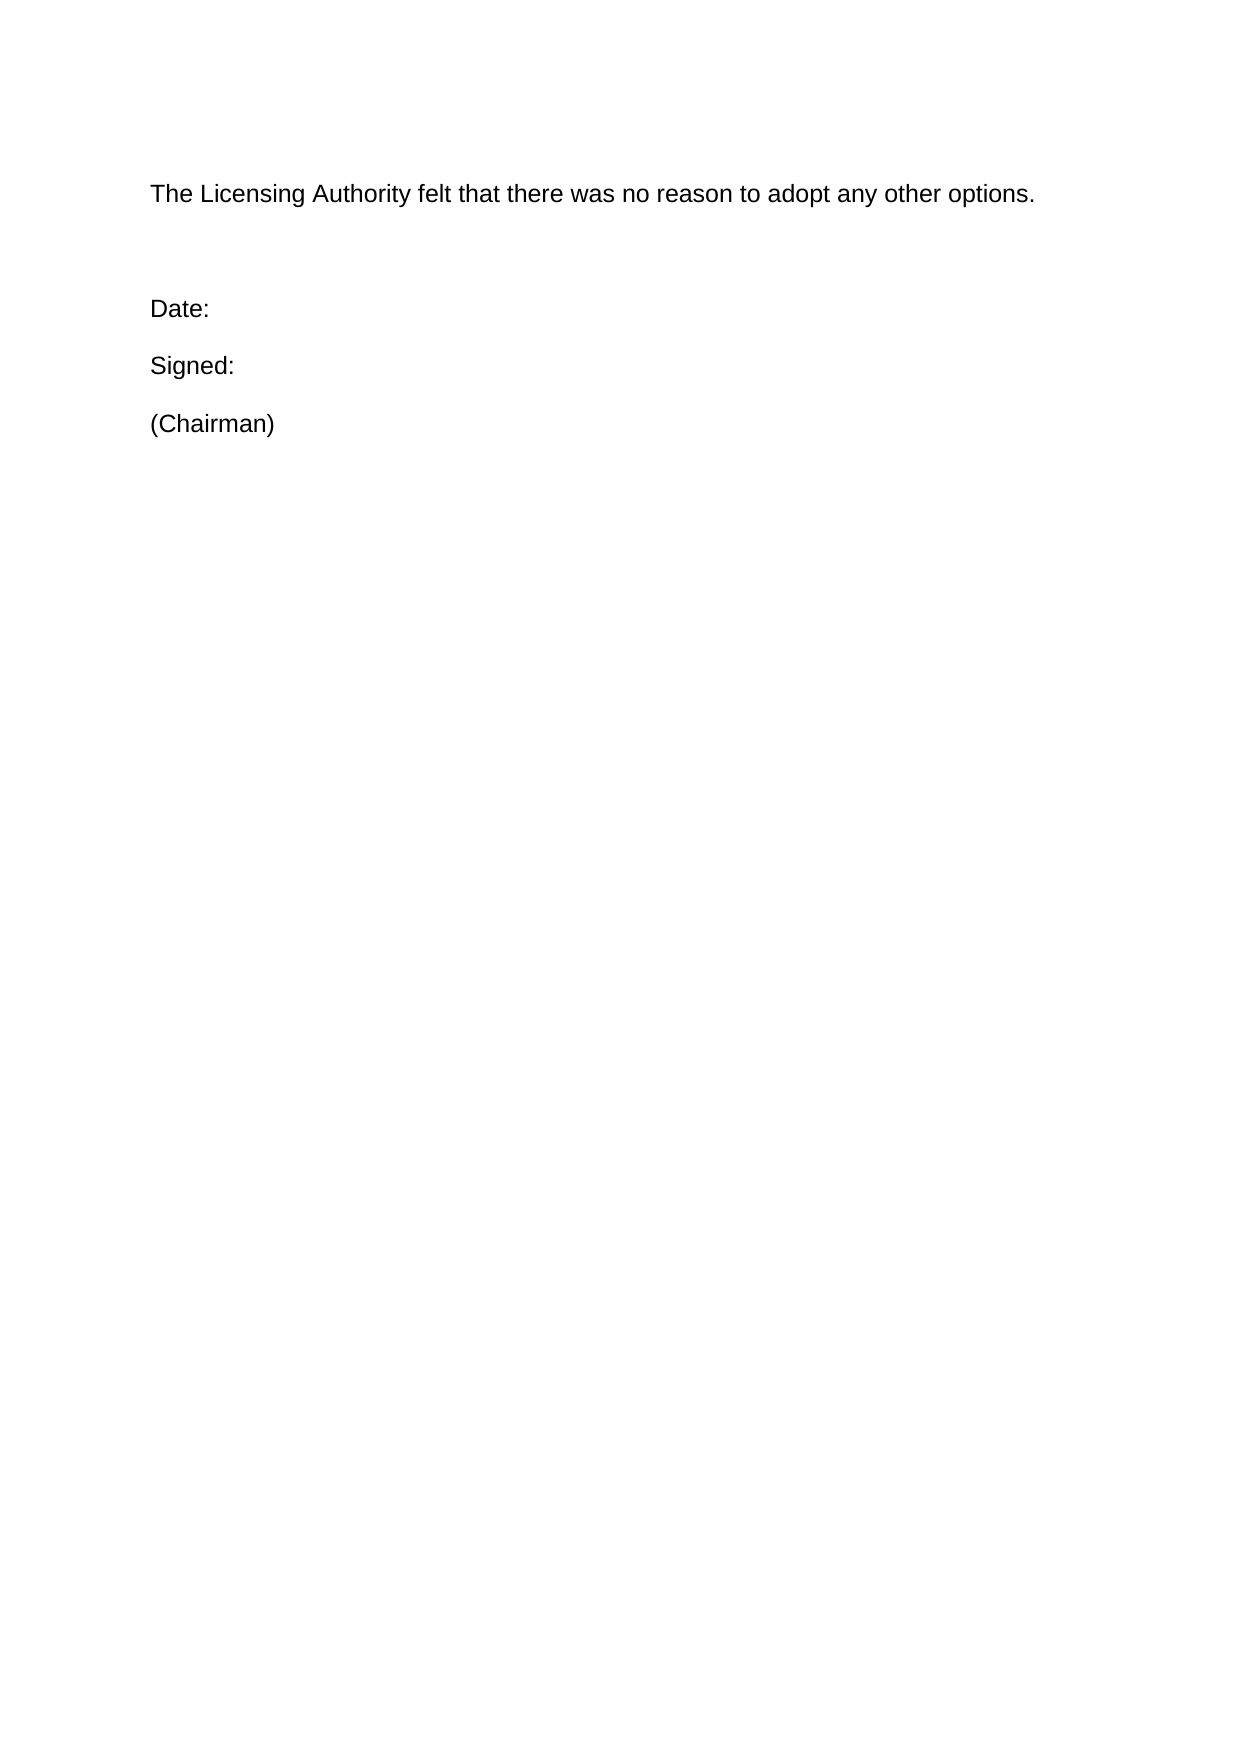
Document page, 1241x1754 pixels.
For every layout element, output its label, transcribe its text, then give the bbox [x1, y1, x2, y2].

text (Chairman) [150, 409, 1090, 437]
text Date: [150, 294, 1090, 322]
text Signed: [150, 351, 1090, 380]
text The Licensing Authority felt that there was no reason to adopt any other options. [150, 179, 1090, 207]
